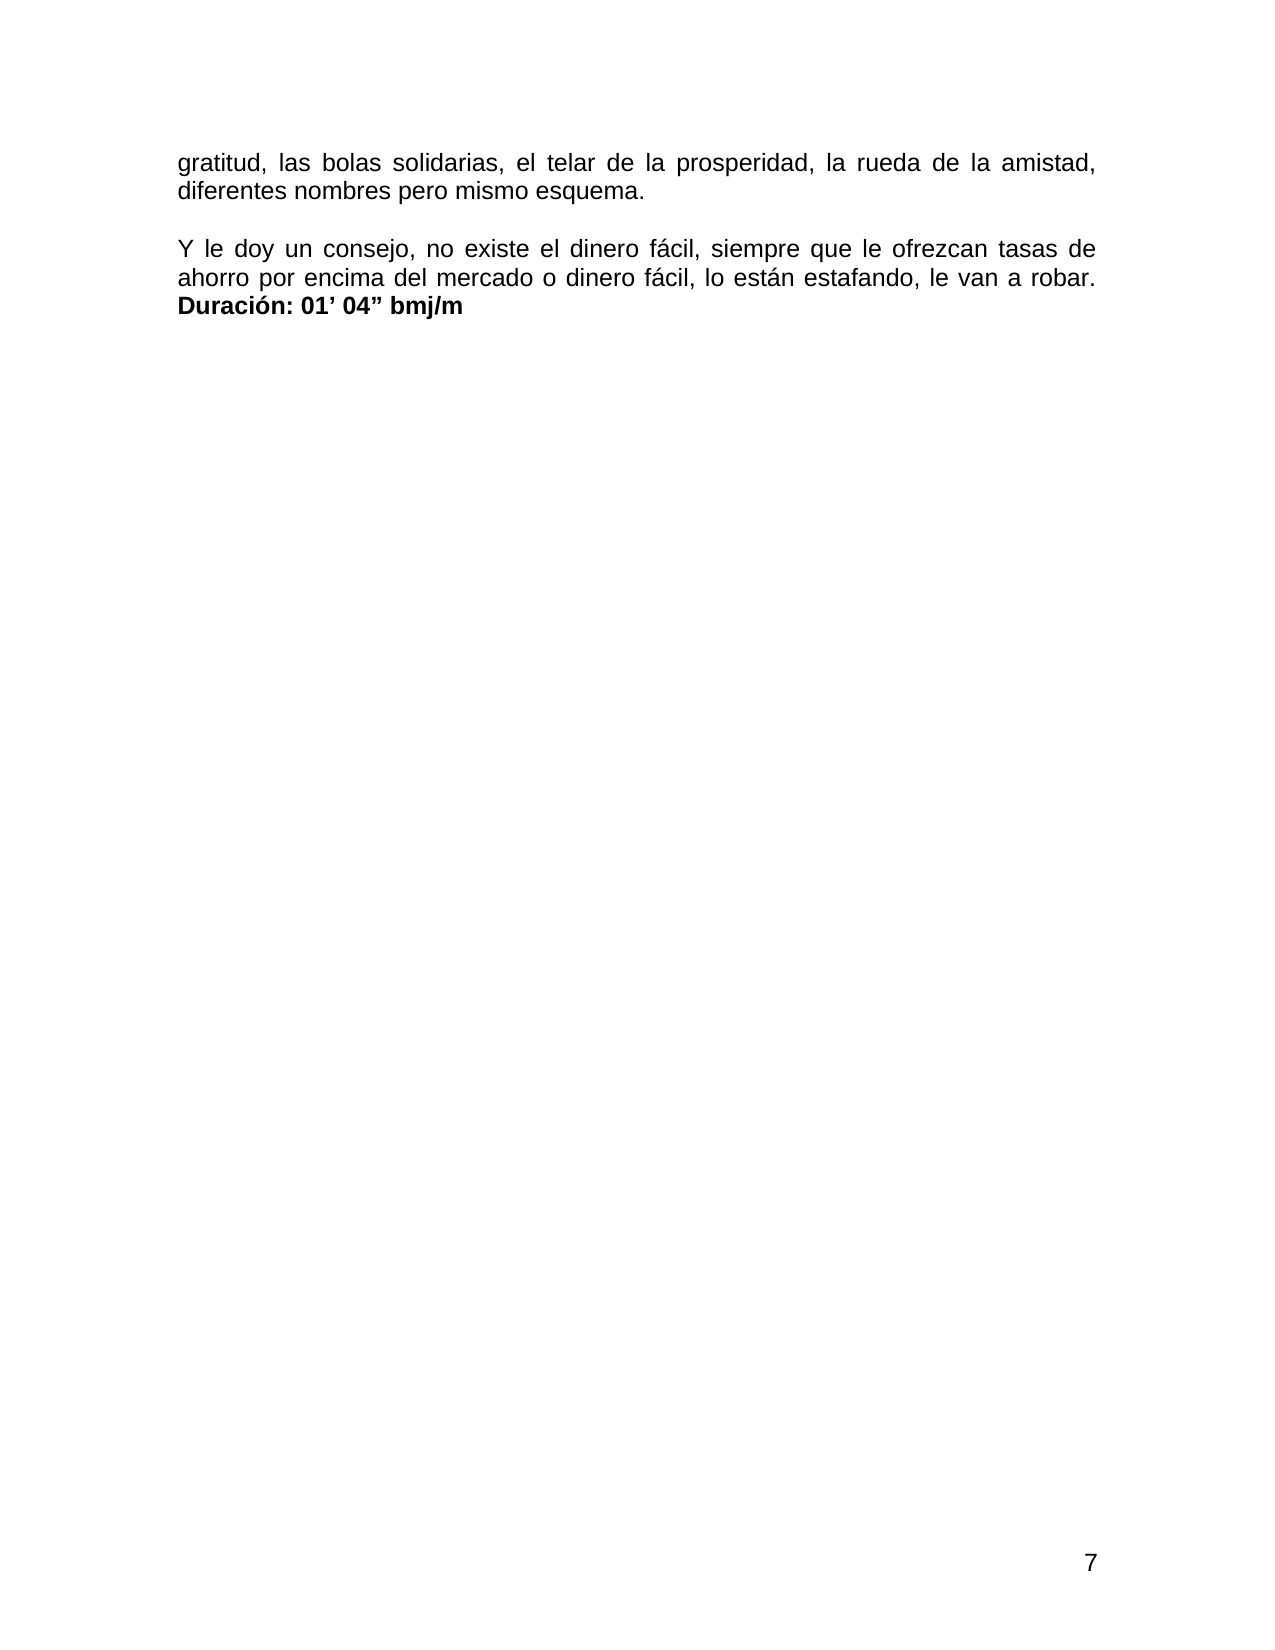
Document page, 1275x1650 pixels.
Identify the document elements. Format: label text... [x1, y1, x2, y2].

text Y le doy un consejo, no existe el dinero fácil, siempre que le ofrezcan tasas de ahorro por encima del mercado o dinero fácil, lo están estafando, le van a robar. Duración: 01’ 04” bmj/m [177, 234, 1098, 320]
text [177, 148, 1098, 205]
